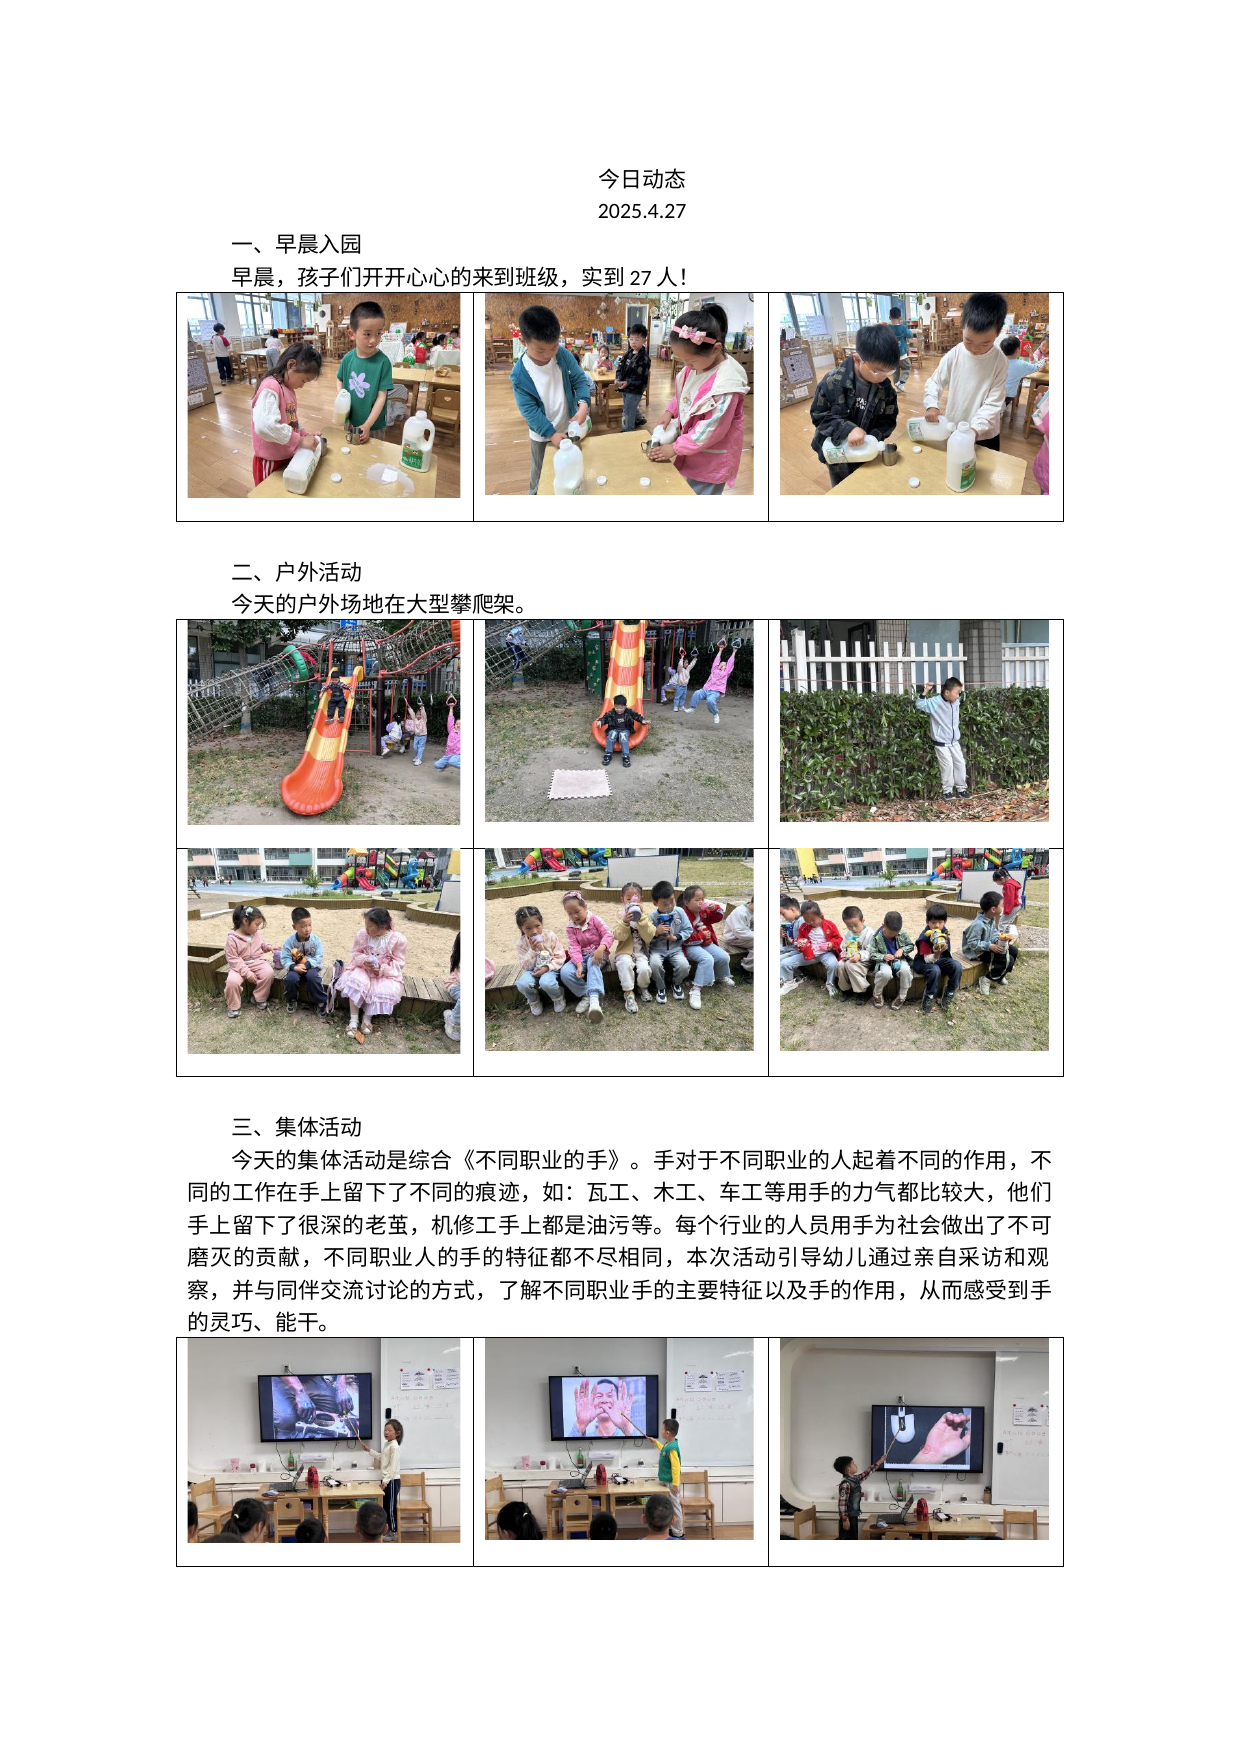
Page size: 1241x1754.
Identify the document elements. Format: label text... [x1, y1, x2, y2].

text 一、早晨入园 [187, 227, 1053, 259]
text 今天的户外场地在大型攀爬架。 [187, 587, 1053, 619]
table_header [474, 1338, 768, 1566]
picture [485, 1338, 754, 1540]
picture [780, 848, 1049, 1051]
table_header [769, 293, 1063, 521]
table_header [769, 620, 1063, 848]
picture [780, 620, 1049, 822]
picture [780, 1338, 1049, 1540]
table_header [177, 620, 473, 848]
table_header [474, 293, 768, 521]
picture [485, 620, 754, 822]
picture [187, 1338, 461, 1543]
table_header [177, 1338, 473, 1566]
picture [780, 293, 1049, 495]
picture [187, 293, 461, 498]
table_header [769, 1338, 1063, 1566]
picture [187, 848, 461, 1054]
picture [187, 620, 461, 825]
text 二、户外活动 [187, 554, 1053, 587]
picture [485, 848, 754, 1051]
picture [485, 293, 754, 495]
table_header [177, 293, 473, 521]
table_cell [769, 849, 1063, 1076]
text 三、集体活动 [187, 1110, 1053, 1142]
text 2025.4.27 [187, 194, 1053, 227]
text 今天的集体活动是综合《不同职业的手》。手对于不同职业的人起着不同的作用，不同的工作在手上留下了不同的痕迹，如：瓦工、木工、车工等用手的力气都比较大，他们手上留下了很深的老茧，机修工手上都是油污等。每个行业的人员用手为社会做出了不可磨灭的贡献，不同职业人的手的特征都不尽相同，本次活动引导幼儿通过亲自采访和观察，并与同伴交流讨论的方式，了解不同职业手的主要特征以及手的作用，从而感受到手的灵巧、能干。 [187, 1142, 1053, 1337]
text 今日动态 [187, 162, 1053, 194]
table_cell [177, 849, 473, 1076]
table_header [474, 620, 768, 848]
text 早晨，孩子们开开心心的来到班级，实到27人！ [187, 259, 1053, 292]
table_cell [474, 849, 768, 1076]
